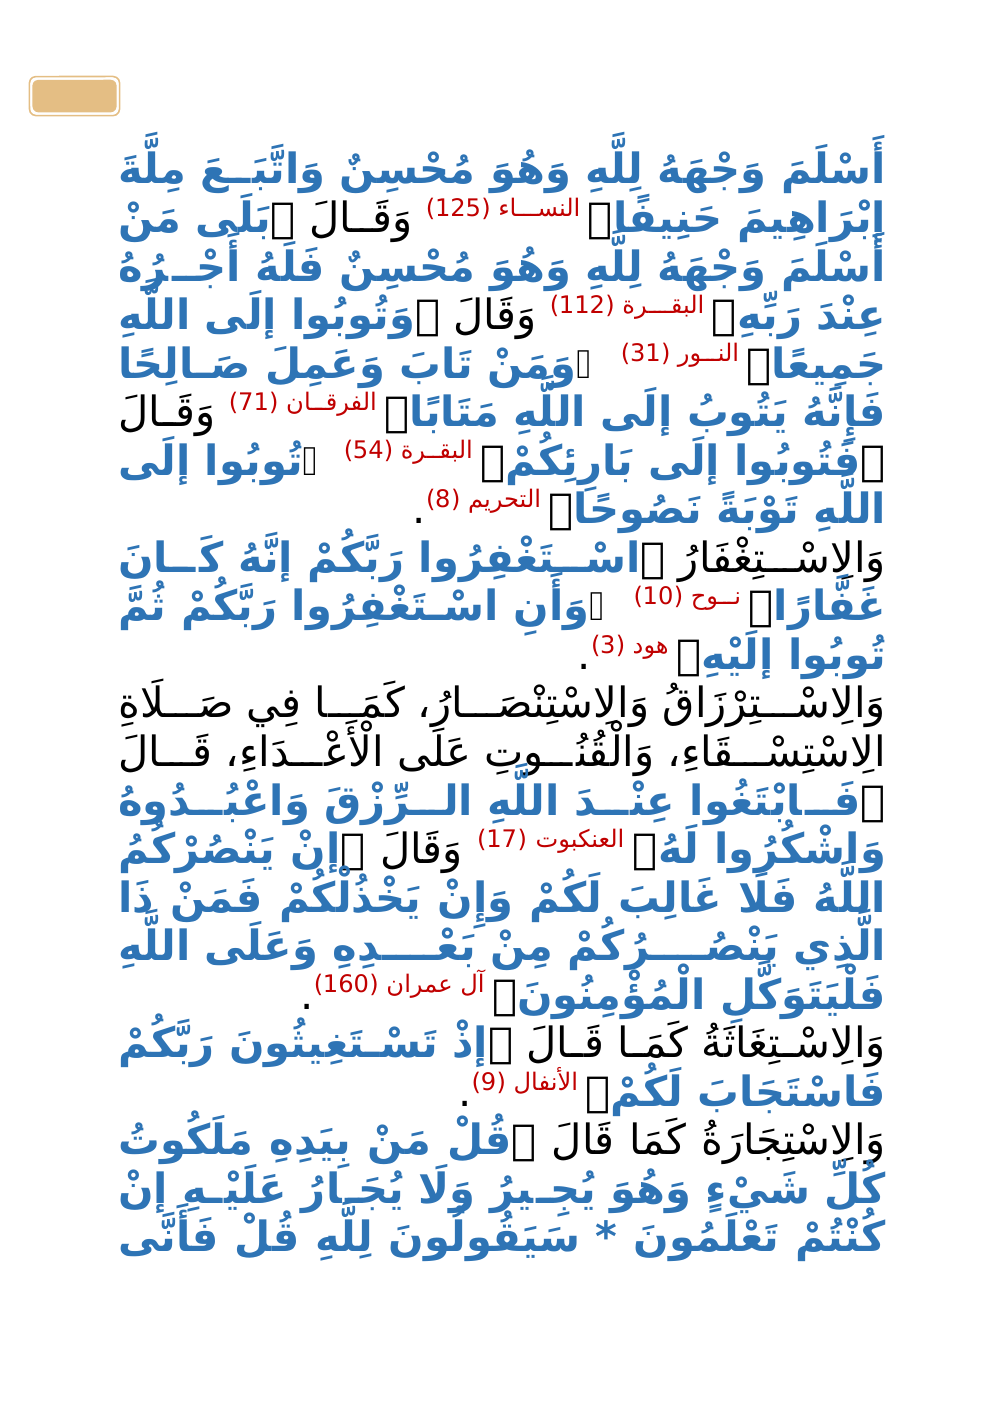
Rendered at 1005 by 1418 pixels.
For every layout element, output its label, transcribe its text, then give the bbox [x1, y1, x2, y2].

text وَالِاسْتِغْفَارُ اسْتَغْفِرُوا رَبَّكُمْ إنَّهُ كَانَ غَفَّارًا نوح (10) وَأَنِ اسْتَغْفِرُوا رَبَّكُمْ ثُمَّ تُوبُوا إلَيْهِ هود (3). [118, 534, 886, 679]
text وَالِاسْتِغَاثَةُ كَمَا قَالَ إذْ تَسْتَغِيثُونَ رَبَّكُمْ فَاسْتَجَابَ لَكُمْ الأنفال (9). [118, 1019, 886, 1116]
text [118, 1116, 886, 1262]
text وَالِاسْتِرْزَاقُ وَالِاسْتِنْصَارُ، كَمَا فِي صَلَاةِ الِاسْتِسْقَاءِ، وَالْقُنُوتِ عَلَى الْأَعْدَاءِ، قَالَ فَابْتَغُوا عِنْدَ اللَّهِ الرِّزْقَ وَاعْبُدُوهُ وَاشْكُرُوا لَهُ العنكبوت (17) وَقَالَ إنْ يَنْصُرْكُمُ اللَّهُ فَلَا غَالِبَ لَكُمْ وَإِنْ يَخْذُلْكُمْ فَمَنْ ذَا الَّذِي يَنْصُرُكُمْ مِنْ بَعْدِهِ وَعَلَى اللَّهِ فَلْيَتَوَكَّلِ الْمُؤْمِنُونَ آل عمران (160). [118, 679, 886, 1019]
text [118, 145, 886, 534]
